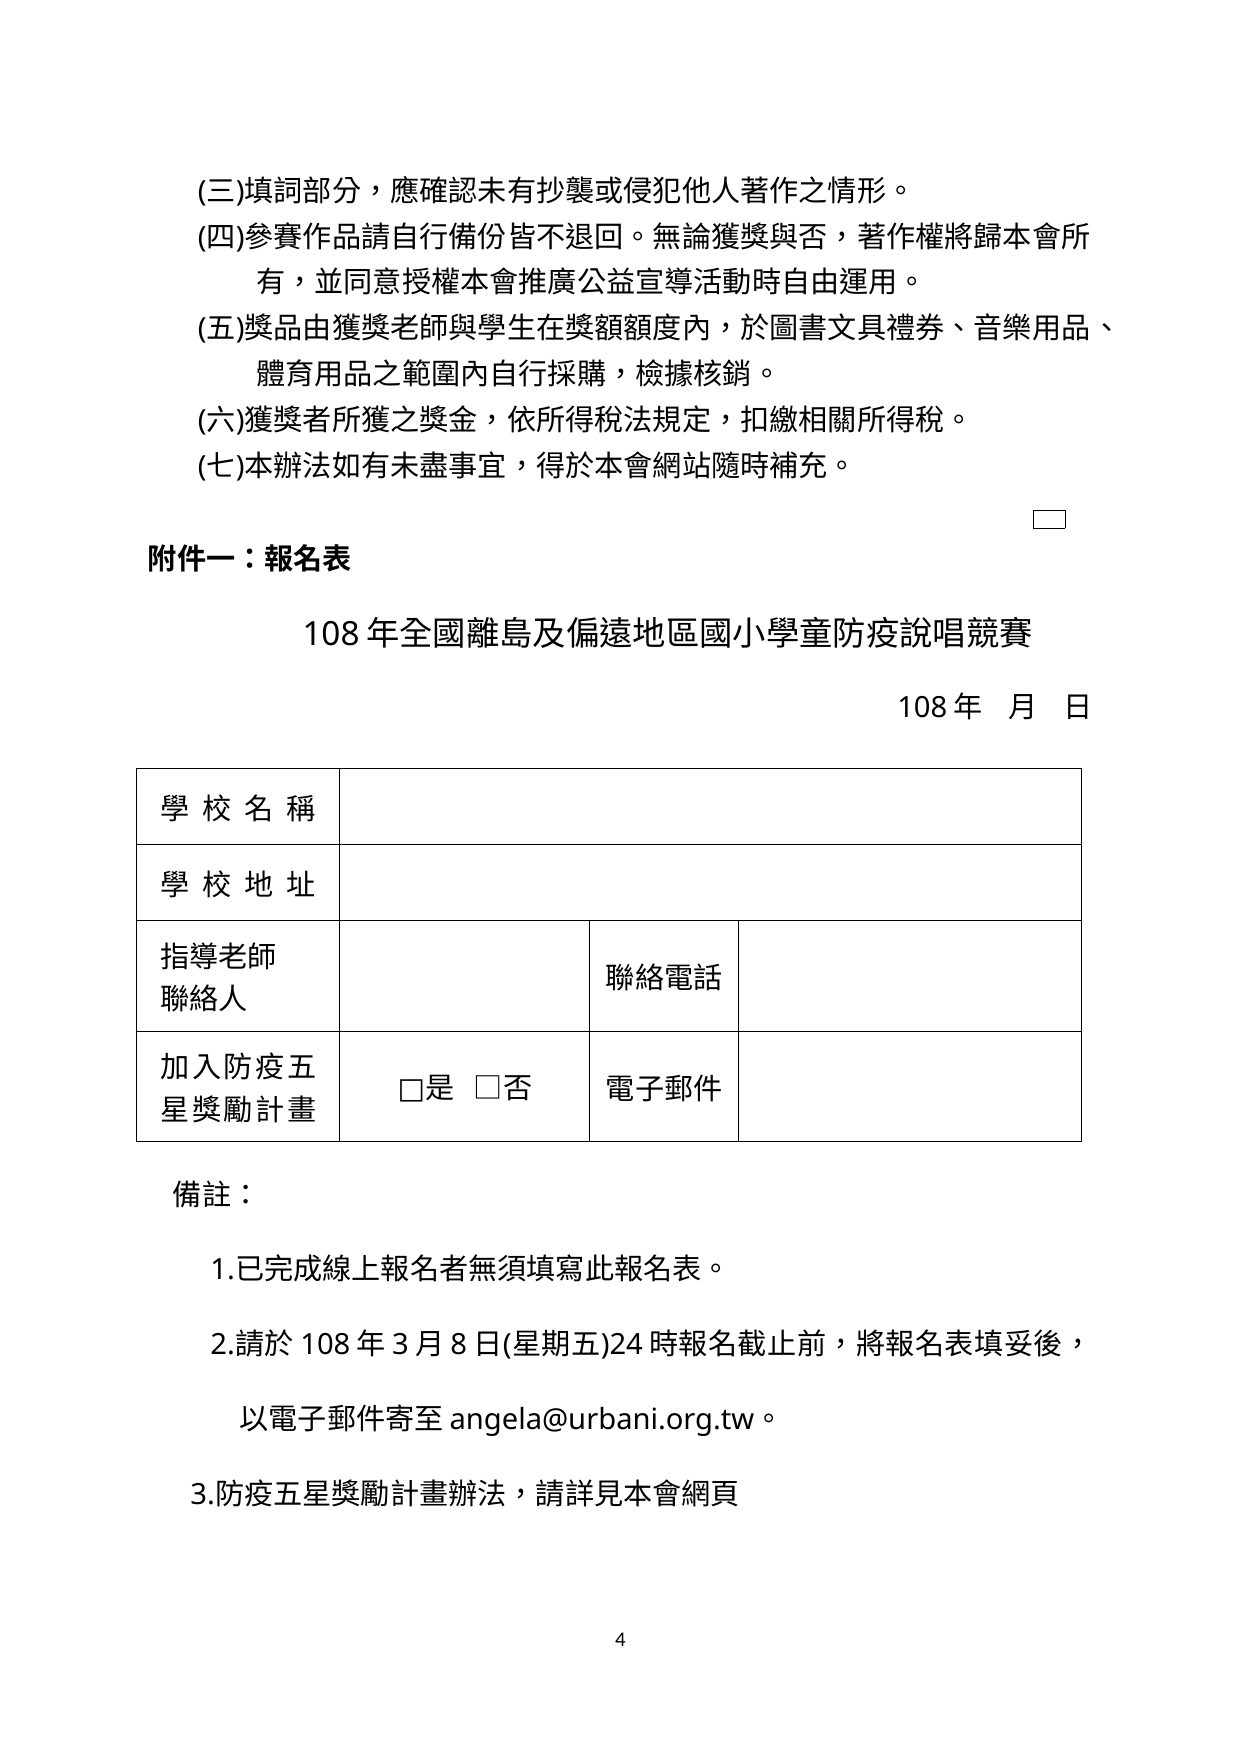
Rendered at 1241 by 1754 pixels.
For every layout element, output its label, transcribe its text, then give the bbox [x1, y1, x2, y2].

table_cell [739, 921, 1081, 1031]
text 108年 月 日 [148, 668, 1092, 743]
table_cell [340, 845, 1081, 920]
table_cell 指導老師 聯絡人 [137, 921, 339, 1031]
text (四)參賽作品請自行備份皆不退回。無論獲獎與否，著作權將歸本會所有，並同意授權本會推廣公益宣導活動時自由運用。 [198, 210, 1092, 302]
text (三)填詞部分，應確認未有抄襲或侵犯他人著作之情形。 [198, 164, 1092, 210]
table_cell 學校地址 [137, 845, 339, 920]
table_cell 電子郵件 [590, 1032, 738, 1141]
table_header 學校名稱 [137, 769, 339, 844]
list 附件一：報名表 [148, 519, 1092, 594]
table_cell 聯絡電話 [590, 921, 738, 1031]
table_cell [340, 921, 589, 1031]
list 108年全國離島及偏遠地區國小學童防疫說唱競賽 [158, 607, 1092, 655]
text (七)本辦法如有未盡事宜，得於本會網站隨時補充。 [198, 439, 1092, 485]
text (六)獲獎者所獲之獎金，依所得稅法規定，扣繳相關所得稅。 [198, 394, 1092, 439]
table_header [340, 769, 1081, 844]
table_cell □是 □否 [340, 1032, 589, 1141]
text 1.已完成線上報名者無須填寫此報名表。 [210, 1230, 1092, 1305]
text 2.請於108年3月8日(星期五)24時報名截止前，將報名表填妥後，以電子郵件寄至angela@urbani.org.tw。 [210, 1305, 1092, 1455]
table_cell 加入防疫五星獎勵計畫 [137, 1032, 339, 1141]
text 備註： [173, 1155, 1092, 1230]
table_cell [739, 1032, 1081, 1141]
text (五)獎品由獲獎老師與學生在獎額額度內，於圖書文具禮券、音樂用品、體育用品之範圍內自行採購，檢據核銷。 [198, 302, 1092, 394]
text 3.防疫五星獎勵計畫辦法，請詳見本會網頁 [190, 1455, 1092, 1530]
